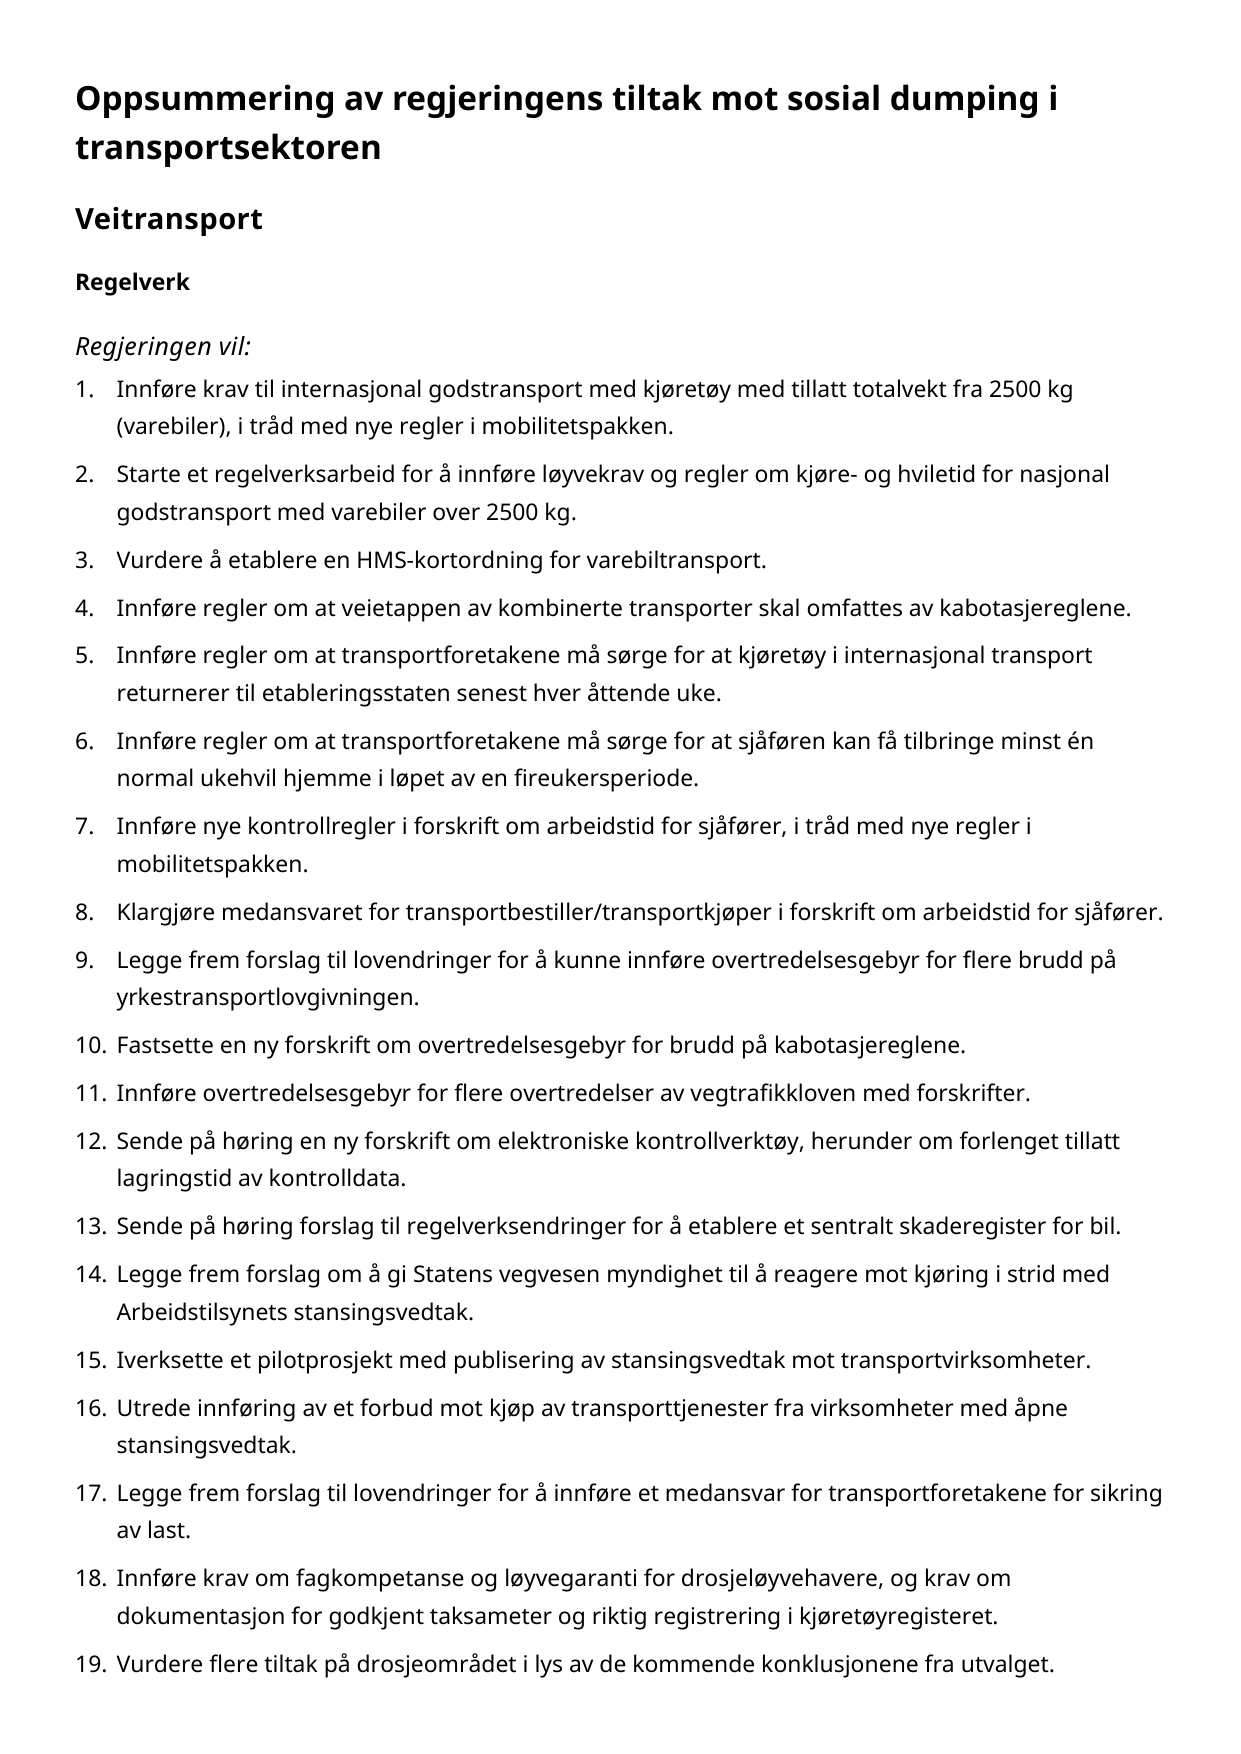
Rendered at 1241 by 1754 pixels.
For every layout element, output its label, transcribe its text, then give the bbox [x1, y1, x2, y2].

list 9. Legge frem forslag til lovendringer for å kunne innføre overtredelsesgebyr for flere brudd på yrkestransportlovgivningen. [75, 943, 1165, 1012]
list 6. Innføre regler om at transportforetakene må sørge for at sjåføren kan få tilbringe minst én normal ukehvil hjemme i løpet av en fireukersperiode. [75, 725, 1165, 793]
list 15. Iverksette et pilotprosjekt med publisering av stansingsvedtak mot transportvirksomheter. [75, 1343, 1165, 1375]
list 5. Innføre regler om at transportforetakene må sørge for at kjøretøy i internasjonal transport returnerer til etableringsstaten senest hver åttende uke. [75, 639, 1165, 708]
list 10. Fastsette en ny forskrift om overtredelsesgebyr for brudd på kabotasjereglene. [75, 1029, 1165, 1060]
list 16. Utrede innføring av et forbud mot kjøp av transporttjenester fra virksomheter med åpne stansingsvedtak. [75, 1391, 1165, 1460]
list 14. Legge frem forslag om å gi Statens vegvesen myndighet til å reagere mot kjøring i strid med Arbeidstilsynets stansingsvedtak. [75, 1258, 1165, 1327]
list 7. Innføre nye kontrollregler i forskrift om arbeidstid for sjåfører, i tråd med nye regler i mobilitetspakken. [75, 810, 1165, 879]
text Regjeringen vil: [75, 328, 1165, 362]
text Regelverk [75, 266, 1165, 297]
list 3. Vurdere å etablere en HMS-kortordning for varebiltransport. [75, 543, 1165, 575]
list 4. Innføre regler om at veietappen av kombinerte transporter skal omfattes av kabotasjereglene. [75, 591, 1165, 623]
list 17. Legge frem forslag til lovendringer for å innføre et medansvar for transportforetakene for sikring av last. [75, 1477, 1165, 1546]
text Oppsummering av regjeringens tiltak mot sosial dumping i transportsektoren [75, 75, 1165, 169]
list 8. Klargjøre medansvaret for transportbestiller/transportkjøper i forskrift om arbeidstid for sjåfører. [75, 896, 1165, 927]
list 1. Innføre krav til internasjonal godstransport med kjøretøy med tillatt totalvekt fra 2500 kg (varebiler), i tråd med nye regler i mobilitetspakken. [75, 373, 1165, 441]
list 19. Vurdere flere tiltak på drosjeområdet i lys av de kommende konklusjonene fra utvalget. [75, 1648, 1165, 1679]
list 13. Sende på høring forslag til regelverksendringer for å etablere et sentralt skaderegister for bil. [75, 1210, 1165, 1241]
list 2. Starte et regelverksarbeid for å innføre løyvekrav og regler om kjøre- og hviletid for nasjonal godstransport med varebiler over 2500 kg. [75, 458, 1165, 527]
list 11. Innføre overtredelsesgebyr for flere overtredelser av vegtrafikkloven med forskrifter. [75, 1077, 1165, 1108]
list 12. Sende på høring en ny forskrift om elektroniske kontrollverktøy, herunder om forlenget tillatt lagringstid av kontrolldata. [75, 1125, 1165, 1193]
list 18. Innføre krav om fagkompetanse og løyvegaranti for drosjeløyvehavere, og krav om dokumentasjon for godkjent taksameter og riktig registrering i kjøretøyregisteret. [75, 1562, 1165, 1631]
text Veitransport [75, 198, 1165, 238]
